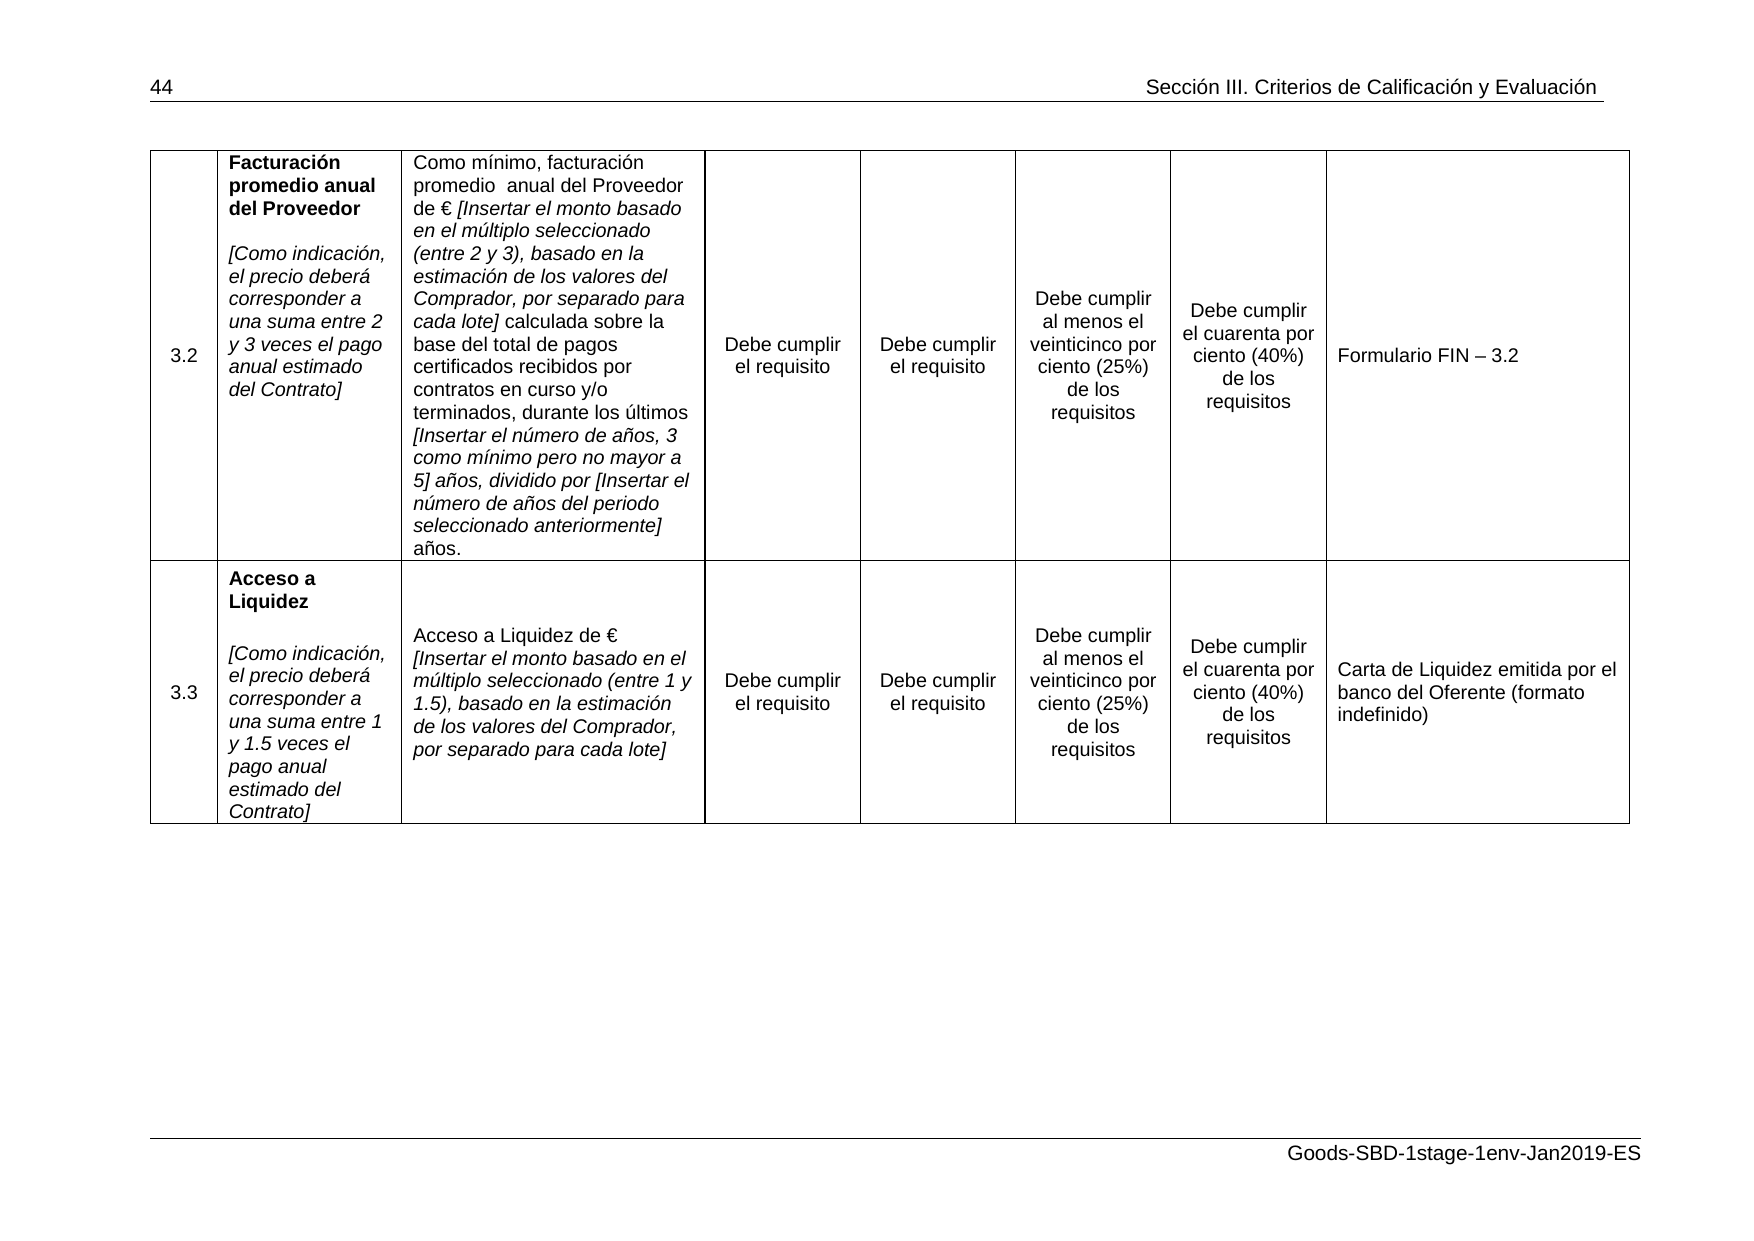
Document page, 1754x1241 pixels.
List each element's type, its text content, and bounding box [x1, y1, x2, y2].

table_cell 3.2 [151, 151, 217, 560]
table_cell Acceso a Liquidez [Como indicación, el precio deberá corresponder a una suma entre 1 y 1.5 veces el pago anual estimado del Contrato] [218, 561, 401, 823]
table_cell Como mínimo, facturación promedio anual del Proveedor de € [Insertar el monto basado en el múltiplo seleccionado (entre 2 y 3), basado en la estimación de los valores del Comprador, por separado para cada lote] calculada sobre la base del total de pagos certificados recibidos por contratos en curso y/o terminados, durante los últimos [Insertar el número de años, 3 como mínimo pero no mayor a 5] años, dividido por [Insertar el número de años del periodo seleccionado anteriormente] años. [402, 151, 704, 560]
table_cell Acceso a Liquidez de € [Insertar el monto basado en el múltiplo seleccionado (entre 1 y 1.5), basado en la estimación de los valores del Comprador, por separado para cada lote] [402, 561, 704, 823]
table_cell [706, 151, 860, 560]
table_cell Debe cumplir el requisito [706, 561, 860, 823]
table_cell Debe cumplir el cuarenta por ciento (40%) de los requisitos [1171, 151, 1326, 560]
table_cell Debe cumplir al menos el veinticinco por ciento (25%) de los requisitos [1016, 561, 1170, 823]
table_cell Formulario FIN – 3.2 [1327, 151, 1629, 560]
table_cell Debe cumplir el requisito [861, 561, 1015, 823]
table_cell Carta de Liquidez emitida por el banco del Oferente (formato indefinido) [1327, 561, 1629, 823]
table_cell Facturación promedio anual del Proveedor [Como indicación, el precio deberá corresponder a una suma entre 2 y 3 veces el pago anual estimado del Contrato] [218, 151, 401, 560]
table_cell 3.3 [151, 561, 217, 823]
table_cell Debe cumplir el cuarenta por ciento (40%) de los requisitos [1171, 561, 1326, 823]
table_cell Debe cumplir al menos el veinticinco por ciento (25%) de los requisitos [1016, 151, 1170, 560]
table_cell Debe cumplir el requisito [861, 151, 1015, 560]
